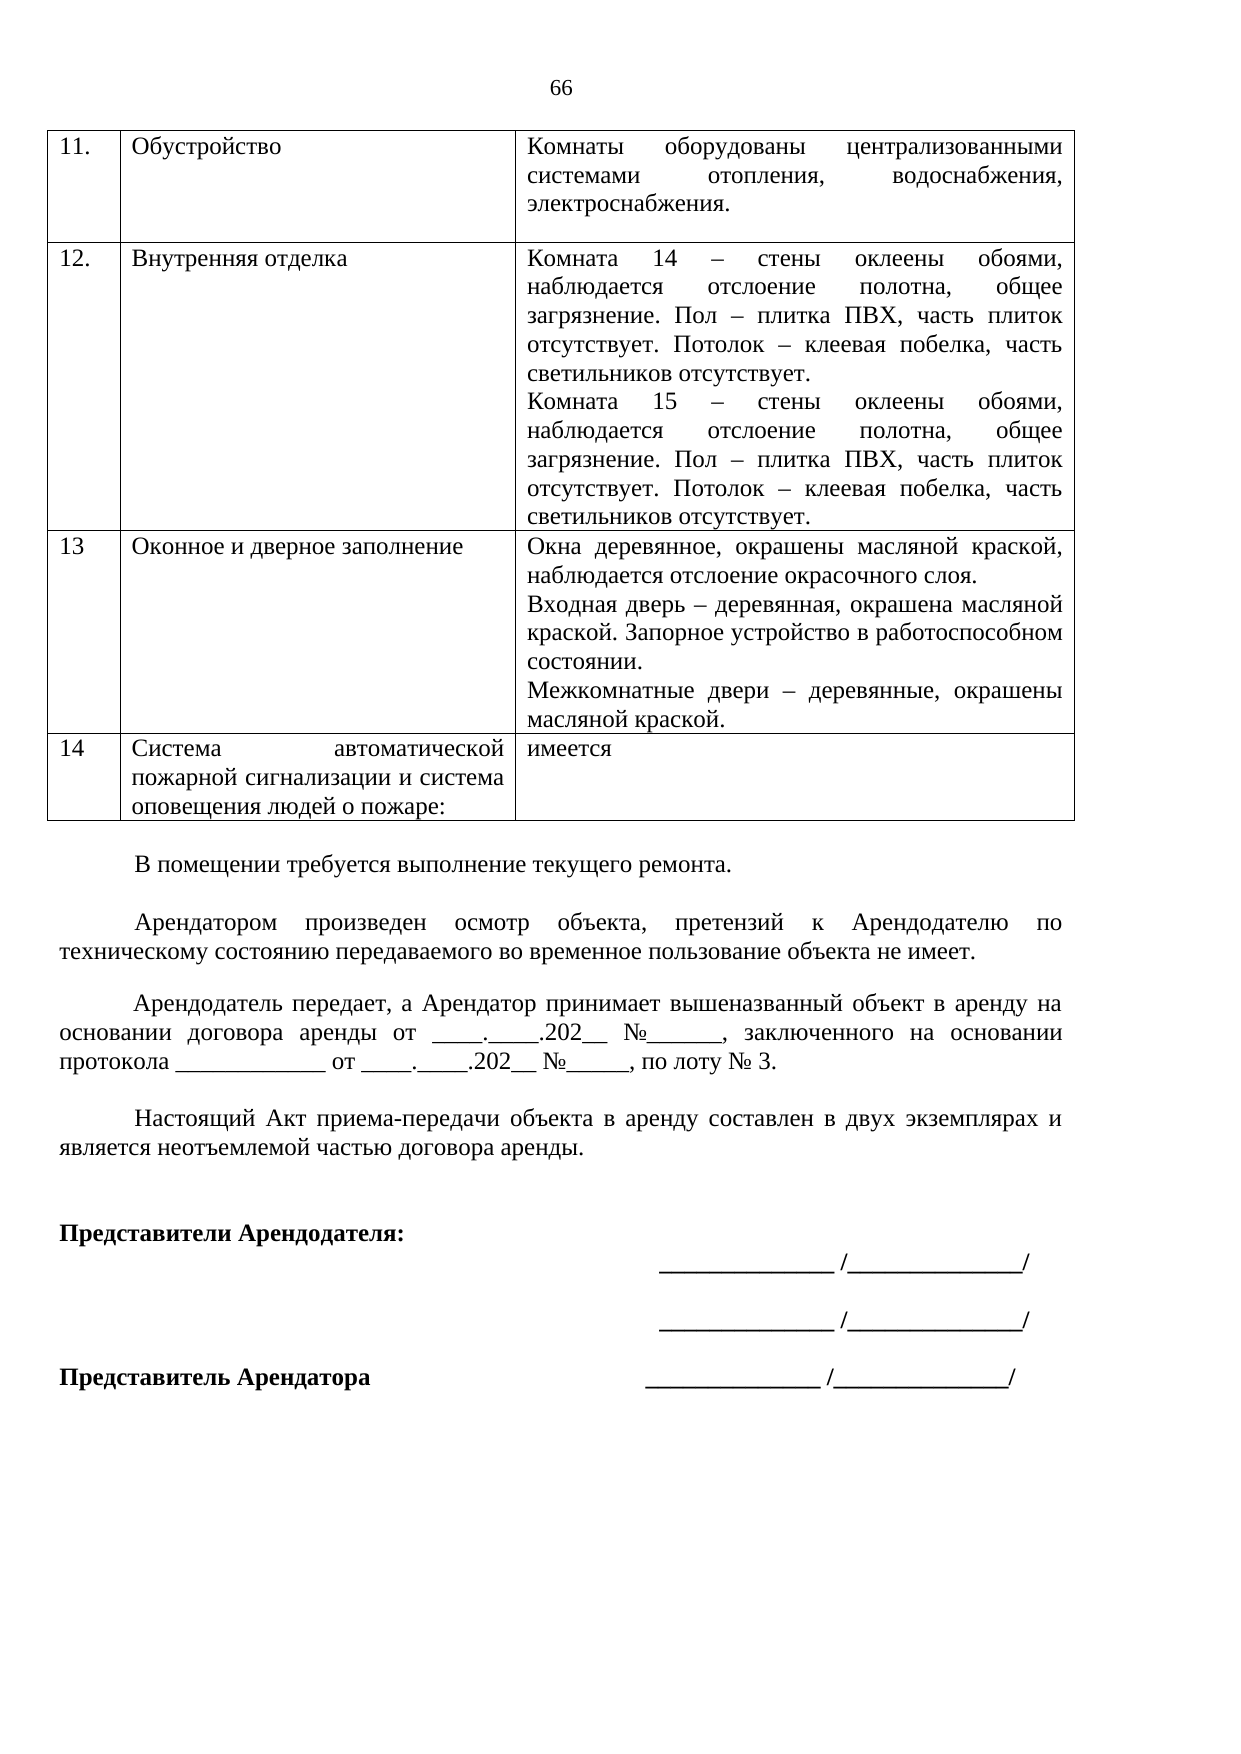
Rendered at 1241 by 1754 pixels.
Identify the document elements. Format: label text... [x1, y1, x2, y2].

table_cell Обустройство [121, 131, 515, 242]
text ______________ /______________/ [59, 1247, 1063, 1276]
text Арендатором произведен осмотр объекта, претензий к Арендодателю по техническому состоянию передаваемого во временное пользование объекта не имеет. [59, 907, 1063, 964]
text ______________ /______________/ [59, 1305, 1063, 1333]
table_cell Внутренняя отделка [121, 243, 515, 530]
table_cell имеется [516, 734, 1074, 820]
table_cell Комнаты оборудованы централизованными системами отопления, водоснабжения, электроснабжения. [516, 131, 1074, 242]
text Арендодатель передает, а Арендатор принимает вышеназванный объект в аренду на основании договора аренды от ____.____.202__ №______, заключенного на основании протокола ____________ от ____.____.202__ №_____, по лоту № 3. [59, 988, 1063, 1075]
text Настоящий Акт приема-передачи объекта в аренду составлен в двух экземплярах и является неотъемлемой частью договора аренды. [59, 1103, 1063, 1161]
text В помещении требуется выполнение текущего ремонта. [59, 849, 1063, 878]
table_cell Оконное и дверное заполнение [121, 531, 515, 732]
table_cell 11. [48, 131, 120, 242]
text Представитель Арендатора ______________ /______________/ [59, 1362, 1063, 1391]
text Представители Арендодателя: [59, 1218, 1063, 1247]
table_cell Комната 14 – стены оклеены обоями, наблюдается отслоение полотна, общее загрязнение. Пол – плитка ПВХ, часть плиток отсутствует. Потолок – клеевая побелка, часть светильников отсутствует. Комната 15 – стены оклеены обоями, наблюдается отслоение полотна, общее загрязнение. Пол – плитка ПВХ, часть плиток отсутствует. Потолок – клеевая побелка, часть светильников отсутствует. [516, 243, 1074, 530]
table_cell 14 [48, 734, 120, 820]
table_cell 12. [48, 243, 120, 530]
table_cell Система автоматической пожарной сигнализации и система оповещения людей о пожаре: [121, 734, 515, 820]
table_cell Окна деревянное, окрашены масляной краской, наблюдается отслоение окрасочного слоя. Входная дверь – деревянная, окрашена масляной краской. Запорное устройство в работоспособном состоянии. Межкомнатные двери – деревянные, окрашены масляной краской. [516, 531, 1074, 732]
table_cell 13 [48, 531, 120, 732]
